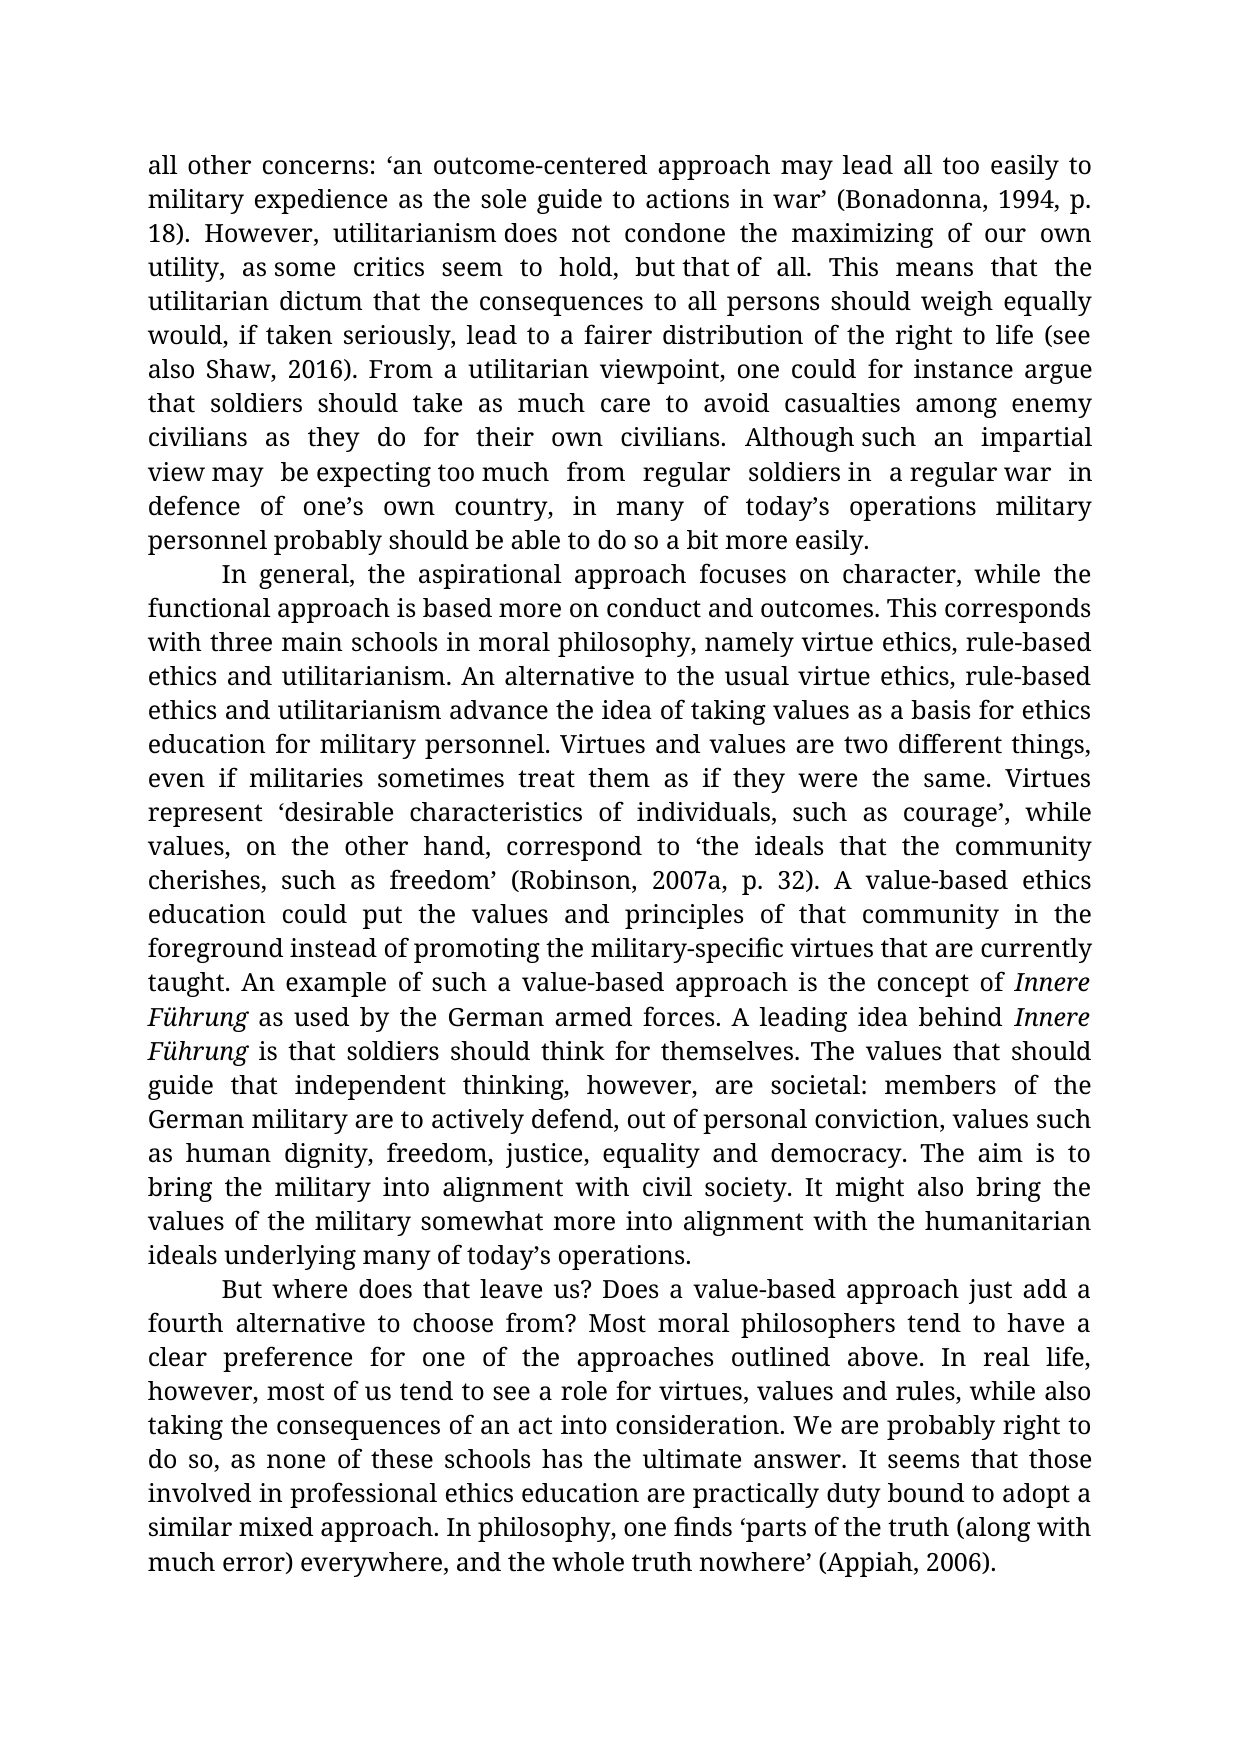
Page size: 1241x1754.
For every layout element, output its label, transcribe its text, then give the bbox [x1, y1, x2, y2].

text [148, 148, 1093, 556]
text But where does that leave us? Does a value-based approach just add a fourth alternative to choose from? Most moral philosophers tend to have a clear preference for one of the approaches outlined above. In real life, however, most of us tend to see a role for virtues, values and rules, while also taking the consequences of an act into consideration. We are probably right to do so, as none of these schools has the ultimate answer. It seems that those involved in professional ethics education are practically duty bound to adopt a similar mixed approach. In philosophy, one finds ‘parts of the truth (along with much error) everywhere, and the whole truth nowhere’ (Appiah, 2006). [148, 1272, 1093, 1578]
text In general, the aspirational approach focuses on character, while the functional approach is based more on conduct and outcomes. This corresponds with three main schools in moral philosophy, namely virtue ethics, rule-based ethics and utilitarianism. An alternative to the usual virtue ethics, rule-based ethics and utilitarianism advance the idea of taking values as a basis for ethics education for military personnel. Virtues and values are two different things, even if militaries sometimes treat them as if they were the same. Virtues represent ‘desirable characteristics of individuals, such as courage’, while values, on the other hand, correspond to ‘the ideals that the community cherishes, such as freedom’ (Robinson, 2007a, p. 32). A value-based ethics education could put the values and principles of that community in the foreground instead of promoting the military-specific virtues that are currently taught. An example of such a value-based approach is the concept of Innere Führung as used by the German armed forces. A leading idea behind Innere Führung is that soldiers should think for themselves. The values that should guide that independent thinking, however, are societal: members of the German military are to actively defend, out of personal conviction, values such as human dignity, freedom, justice, equality and democracy. The aim is to bring the military into alignment with civil society. It might also bring the values of the military somewhat more into alignment with the humanitarian ideals underlying many of today’s operations. [148, 556, 1093, 1272]
